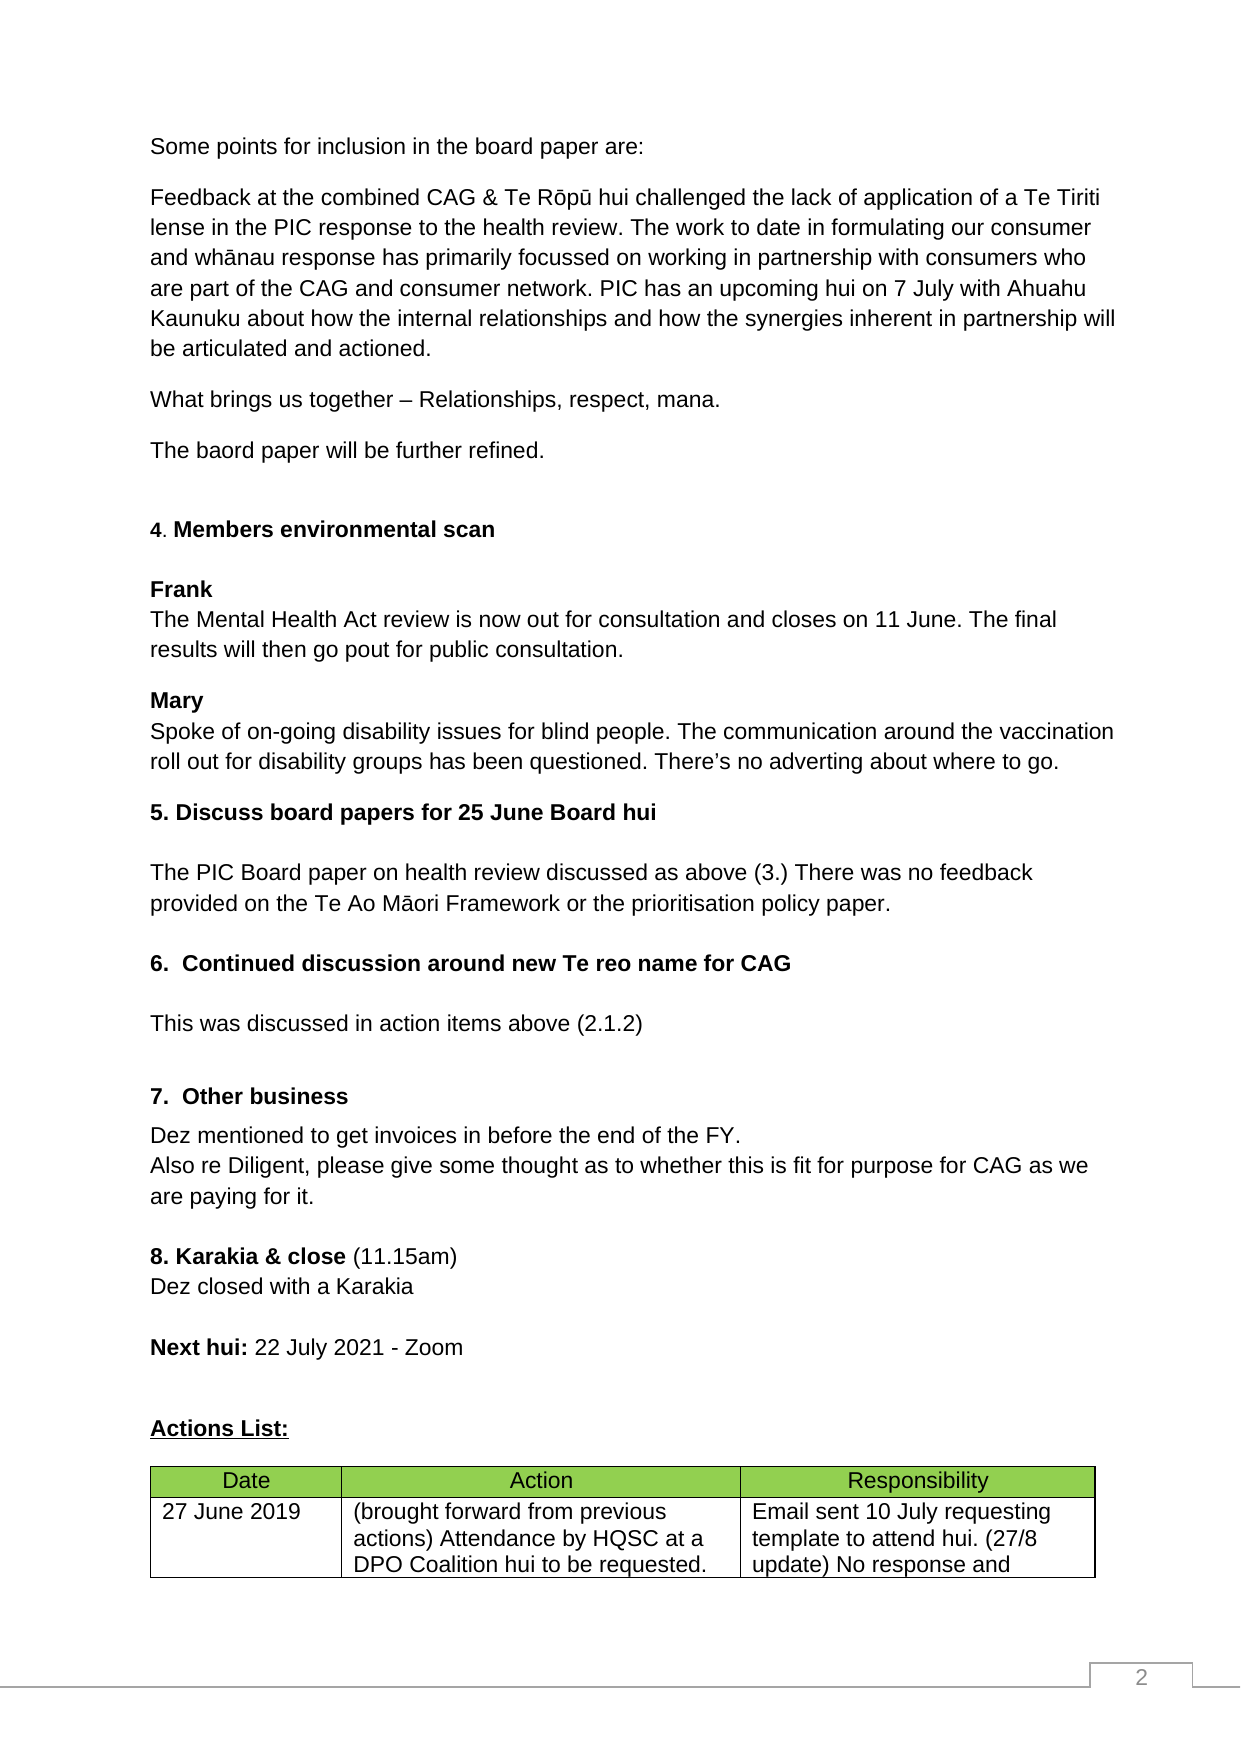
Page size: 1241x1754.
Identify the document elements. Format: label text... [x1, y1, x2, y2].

text Actions List: [150, 1415, 1122, 1441]
text 6. Continued discussion around new Te reo name for CAG [150, 950, 1122, 976]
table_header Action [342, 1467, 740, 1497]
text This was discussed in action items above (2.1.2) [150, 1010, 1122, 1037]
text What brings us together – Relationships, respect, mana. [150, 386, 1122, 412]
text Dez mentioned to get invoices in before the end of the FY. Also re Diligent, please give some thought as to whether this is fit for purpose for CAG as we are paying for it. [150, 1122, 1122, 1209]
text Dez closed with a Karakia [150, 1273, 1122, 1299]
text 8. Karakia & close (11.15am) [150, 1243, 1122, 1269]
text Next hui: 22 July 2021 - Zoom [150, 1334, 1181, 1360]
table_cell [342, 1498, 740, 1577]
table_cell 27 June 2019 [151, 1498, 341, 1577]
table_header Responsibility [741, 1467, 1094, 1497]
table_header Date [151, 1467, 341, 1497]
text Frank [150, 576, 1122, 602]
text 4. Members environmental scan [150, 516, 1122, 542]
text The PIC Board paper on health review discussed as above (3.) There was no feedback provided on the Te Ao Māori Framework or the prioritisation policy paper. [150, 859, 1122, 916]
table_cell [741, 1498, 1094, 1577]
text Mary [150, 687, 1122, 714]
text 7. Other business [150, 1083, 1122, 1110]
text Feedback at the combined CAG & Te Rōpū hui challenged the lack of application of a Te Tiriti lense in the PIC response to the health review. The work to date in formulating our consumer and whānau response has primarily focussed on working in partnership with consumers who are part of the CAG and consumer network. PIC has an upcoming hui on 7 July with Ahuahu Kaunuku about how the internal relationships and how the synergies inherent in partnership will be articulated and actioned. [150, 184, 1122, 361]
text The Mental Health Act review is now out for consultation and closes on 11 June. The final results will then go pout for public consultation. [150, 606, 1122, 663]
text Spoke of on-going disability issues for blind people. The communication around the vaccination roll out for disability groups has been questioned. There’s no adverting about where to go. [150, 718, 1122, 774]
text The baord paper will be further refined. [150, 437, 1122, 463]
text Some points for inclusion in the board paper are: [150, 133, 1122, 159]
text 5. Discuss board papers for 25 June Board hui [150, 799, 1122, 825]
